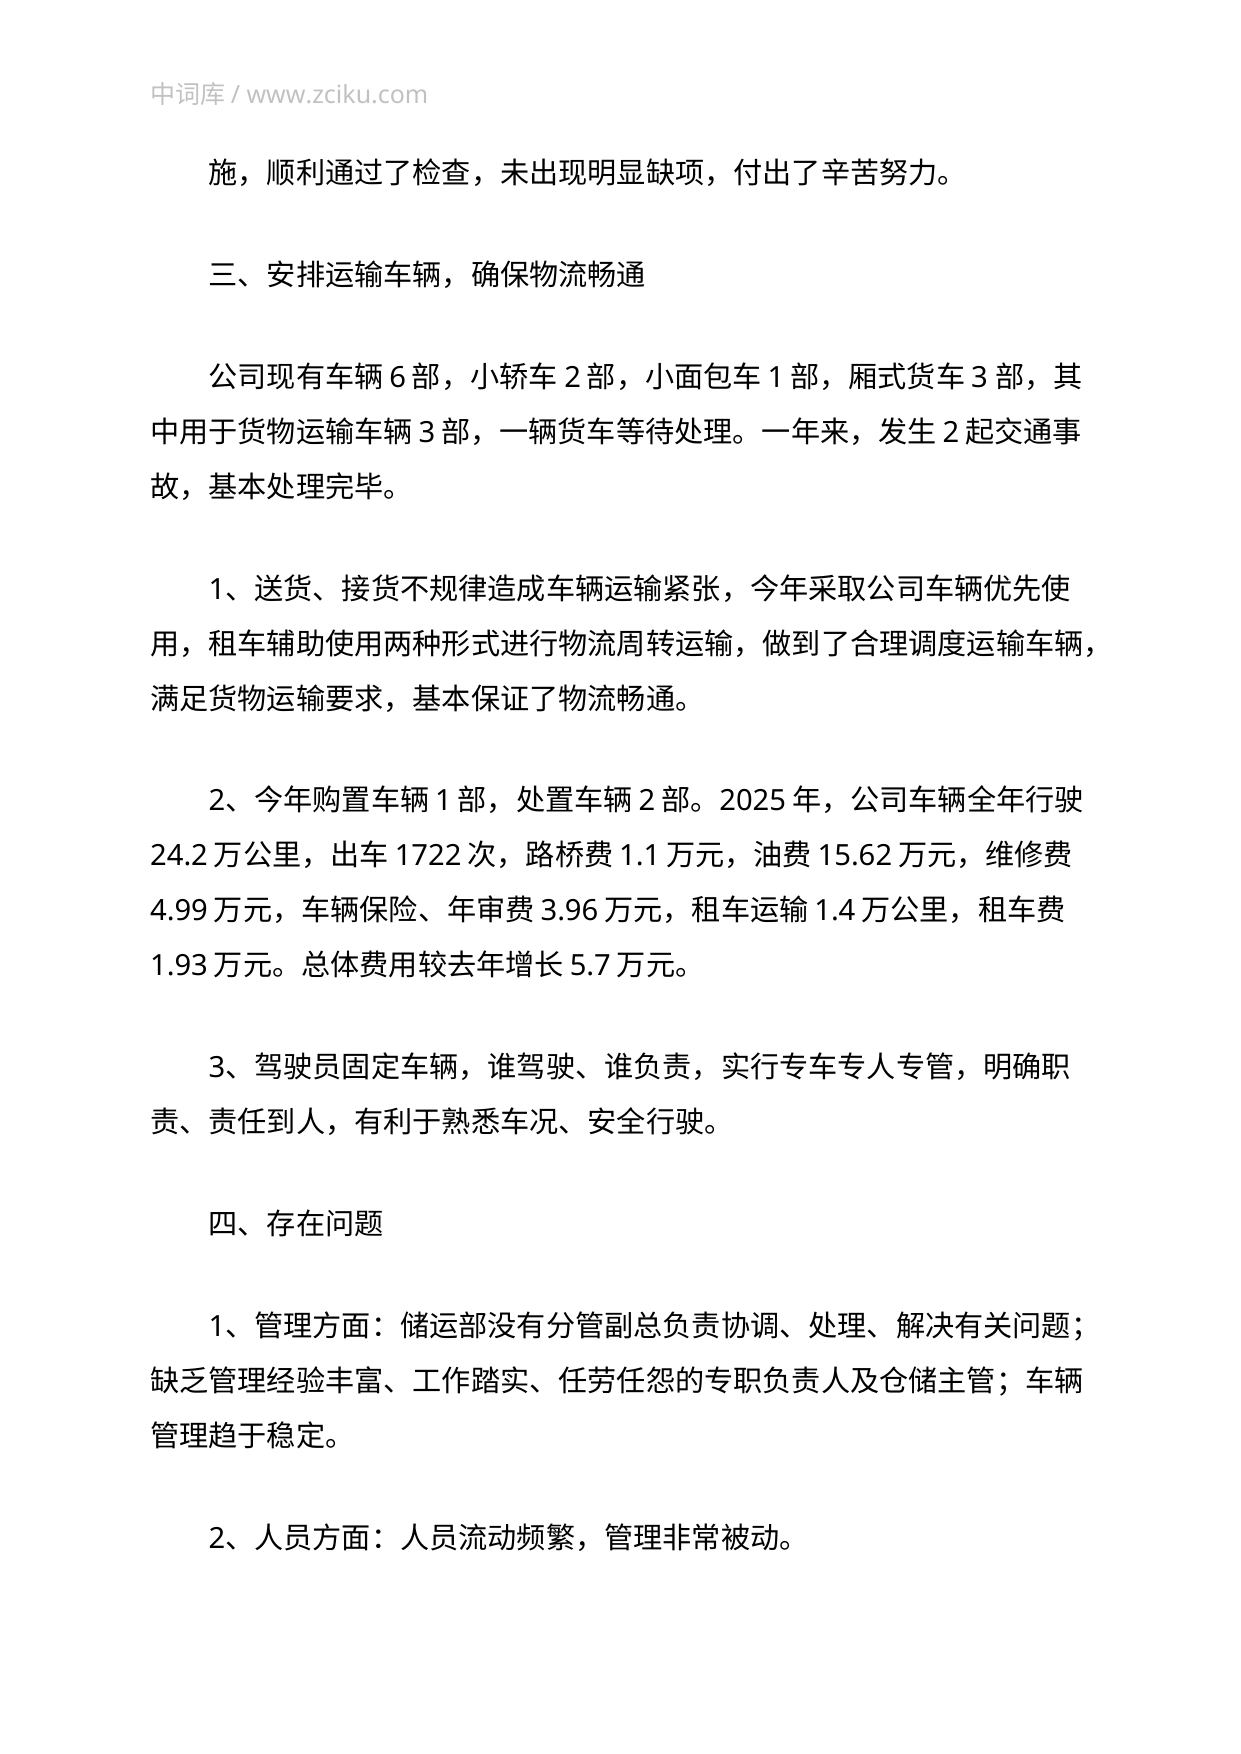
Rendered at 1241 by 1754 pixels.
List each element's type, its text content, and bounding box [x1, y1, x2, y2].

text 2、今年购置车辆1部，处置车辆2部。2025年，公司车辆全年行驶24.2万公里，出车1722次，路桥费1.1万元，油费15.62万元，维修费4.99万元，车辆保险、年审费3.96万元，租车运输1.4万公里，租车费1.93万元。总体费用较去年增长5.7万元。 [150, 777, 1090, 984]
text 四、存在问题 [150, 1201, 1090, 1243]
text 施，顺利通过了检查，未出现明显缺项，付出了辛苦努力。 [150, 150, 1090, 192]
text 公司现有车辆6部，小轿车 2部，小面包车1部，厢式货车3 部，其中用于货物运输车辆3部，一辆货车等待处理。一年来，发生2起交通事故，基本处理完毕。 [150, 353, 1090, 506]
text 1、送货、接货不规律造成车辆运输紧张，今年采取公司车辆优先使用，租车辅助使用两种形式进行物流周转运输，做到了合理调度运输车辆，满足货物运输要求，基本保证了物流畅通。 [150, 565, 1090, 717]
text 1、管理方面：储运部没有分管副总负责协调、处理、解决有关问题；缺乏管理经验丰富、工作踏实、任劳任怨的专职负责人及仓储主管；车辆管理趋于稳定。 [150, 1302, 1090, 1455]
text 三、安排运输车辆，确保物流畅通 [150, 252, 1090, 294]
text 2、人员方面：人员流动频繁，管理非常被动。 [150, 1514, 1090, 1557]
text 3、驾驶员固定车辆，谁驾驶、谁负责，实行专车专人专管，明确职责、责任到人，有利于熟悉车况、安全行驶。 [150, 1044, 1090, 1141]
